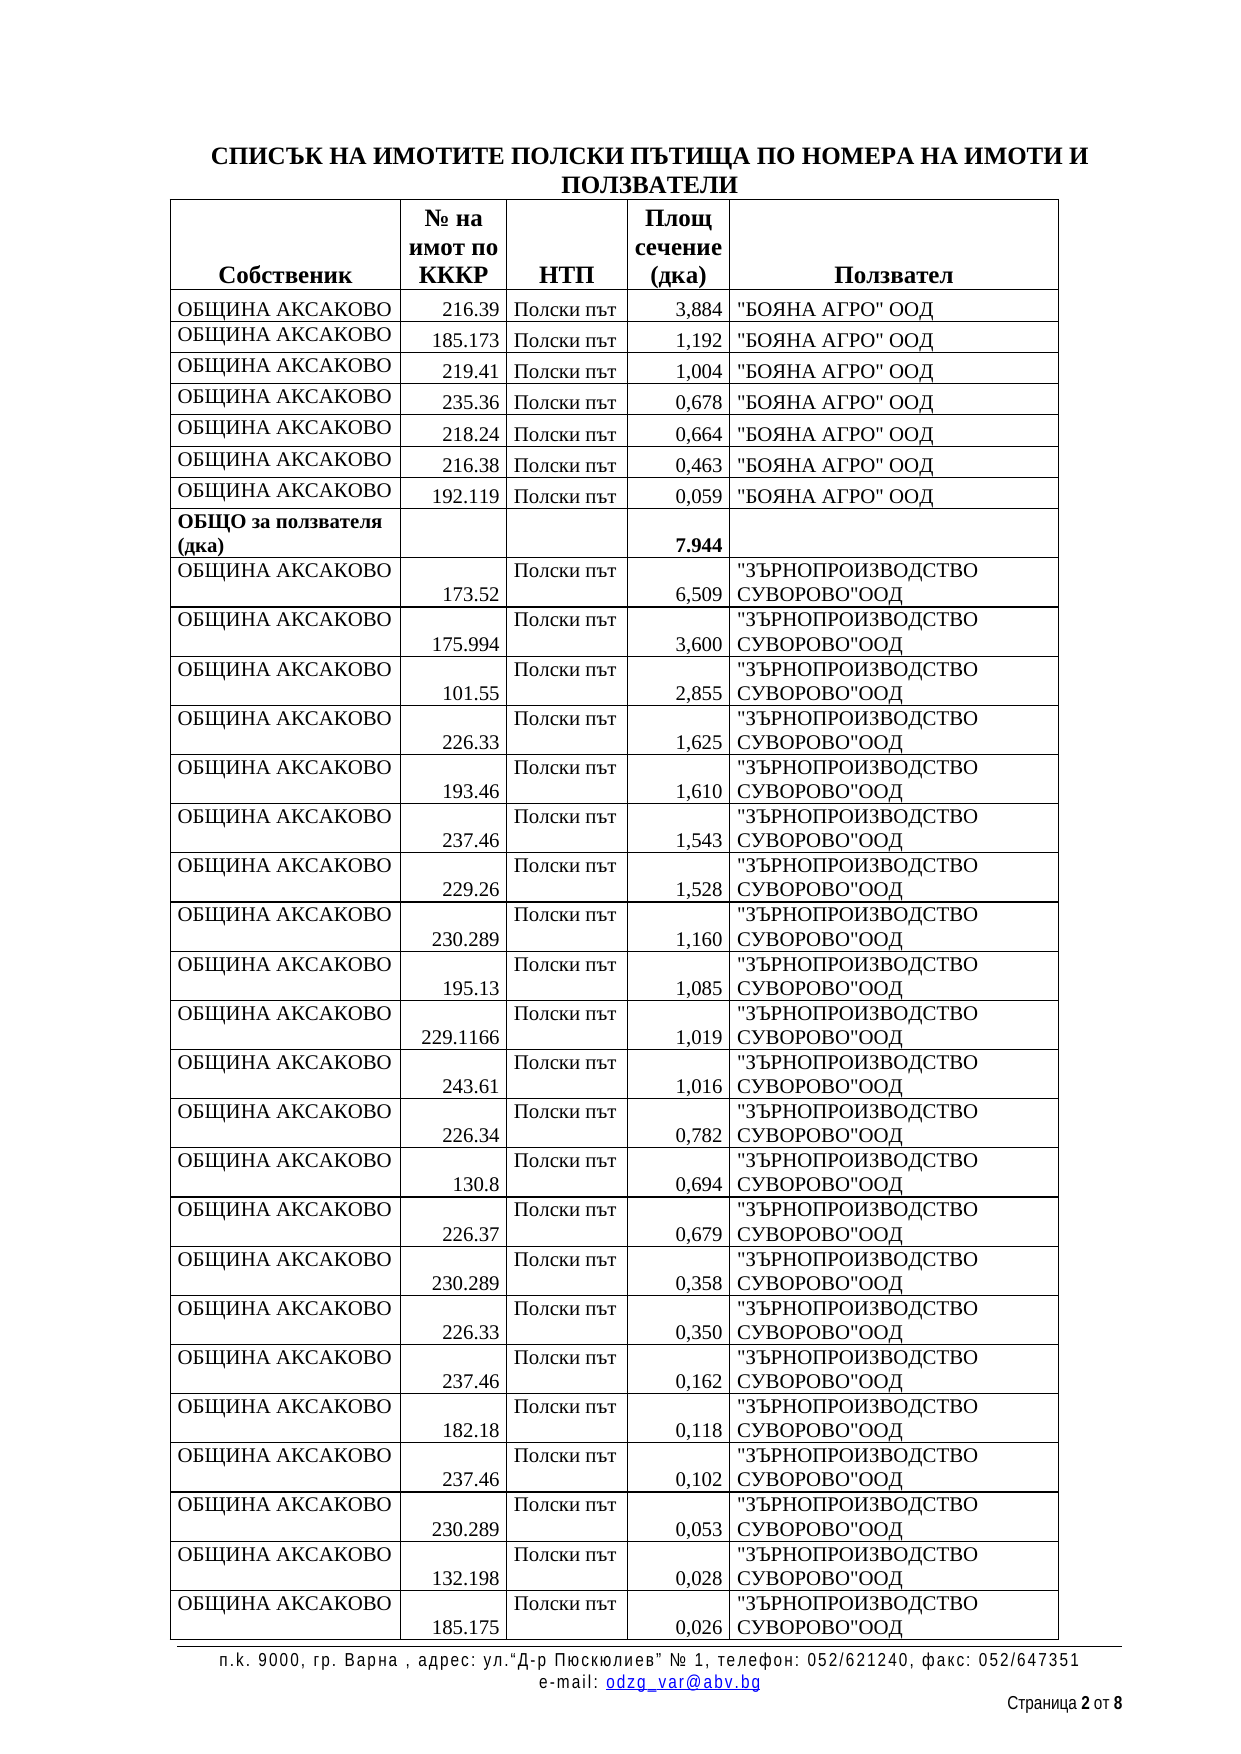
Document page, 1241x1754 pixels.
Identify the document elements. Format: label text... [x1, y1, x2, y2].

table_cell Полски път [507, 1296, 627, 1344]
table_cell ОБЩИНА АКСАКОВО [171, 657, 400, 705]
table_cell "ЗЪРНОПРОИЗВОДСТВО СУВОРОВО"ООД [730, 1345, 1058, 1393]
table_cell "ЗЪРНОПРОИЗВОДСТВО СУВОРОВО"ООД [730, 952, 1058, 1000]
table_cell Полски път [507, 290, 627, 321]
table_cell 0,358 [628, 1247, 729, 1295]
table_cell 0,028 [628, 1542, 729, 1590]
table_cell Полски път [507, 1001, 627, 1049]
table_cell 216.39 [401, 290, 506, 321]
table_cell "ЗЪРНОПРОИЗВОДСТВО СУВОРОВО"ООД [730, 1591, 1058, 1639]
table_header № на имот по КККР [401, 200, 506, 289]
table_cell 226.34 [401, 1099, 506, 1147]
table_cell "БОЯНА АГРО" ООД [730, 447, 1058, 477]
table_cell 243.61 [401, 1050, 506, 1098]
table_cell Полски път [507, 853, 627, 901]
table_header Ползвател [730, 200, 1058, 289]
table_cell 1,528 [628, 853, 729, 901]
table_cell ОБЩИНА АКСАКОВО [171, 903, 400, 951]
table_cell "БОЯНА АГРО" ООД [730, 478, 1058, 508]
table_cell Полски път [507, 478, 627, 508]
table_cell Полски път [507, 1493, 627, 1541]
table_cell 230.289 [401, 1493, 506, 1541]
table_cell 219.41 [401, 353, 506, 383]
table_cell ОБЩИНА АКСАКОВО [171, 1443, 400, 1491]
table_cell "БОЯНА АГРО" ООД [730, 322, 1058, 352]
table_cell 230.289 [401, 1247, 506, 1295]
table_cell 193.46 [401, 755, 506, 803]
table_cell "БОЯНА АГРО" ООД [730, 353, 1058, 383]
table_cell Полски път [507, 1394, 627, 1442]
table_cell 1,019 [628, 1001, 729, 1049]
table_cell ОБЩИНА АКСАКОВО [171, 1542, 400, 1590]
table_cell ОБЩИНА АКСАКОВО [171, 1345, 400, 1393]
table_cell [507, 509, 627, 557]
table_cell Полски път [507, 804, 627, 852]
table_cell 0,679 [628, 1198, 729, 1246]
table_cell 1,160 [628, 903, 729, 951]
table_cell 173.52 [401, 558, 506, 606]
table_cell Полски път [507, 657, 627, 705]
table_cell Полски път [507, 1345, 627, 1393]
table_cell Полски път [507, 1099, 627, 1147]
table_cell ОБЩИНА АКСАКОВО [171, 322, 400, 352]
table_cell "БОЯНА АГРО" ООД [730, 415, 1058, 446]
table_cell 3,884 [628, 290, 729, 321]
table_cell 237.46 [401, 1443, 506, 1491]
table_cell ОБЩИНА АКСАКОВО [171, 290, 400, 321]
table_cell 192.119 [401, 478, 506, 508]
table_cell ОБЩИНА АКСАКОВО [171, 384, 400, 414]
table_cell Полски път [507, 1591, 627, 1639]
table_cell 1,543 [628, 804, 729, 852]
table_cell "ЗЪРНОПРОИЗВОДСТВО СУВОРОВО"ООД [730, 1198, 1058, 1246]
table_cell 185.175 [401, 1591, 506, 1639]
table_cell Полски път [507, 706, 627, 754]
table_cell "ЗЪРНОПРОИЗВОДСТВО СУВОРОВО"ООД [730, 608, 1058, 656]
table_cell 0,059 [628, 478, 729, 508]
table_cell Полски път [507, 1247, 627, 1295]
table_cell ОБЩИНА АКСАКОВО [171, 755, 400, 803]
table_cell "ЗЪРНОПРОИЗВОДСТВО СУВОРОВО"ООД [730, 706, 1058, 754]
table_cell Полски път [507, 1542, 627, 1590]
table_header НТП [507, 200, 627, 289]
table_cell ОБЩО за ползвателя (дка) [171, 509, 400, 557]
table_cell "ЗЪРНОПРОИЗВОДСТВО СУВОРОВО"ООД [730, 903, 1058, 951]
table_cell [401, 509, 506, 557]
table_cell 175.994 [401, 608, 506, 656]
text СПИСЪК НА ИМОТИТЕ ПОЛСКИ ПЪТИЩА ПО НОМЕРА НА ИМОТИ И ПОЛЗВАТЕЛИ [177, 141, 1122, 199]
table_cell ОБЩИНА АКСАКОВО [171, 804, 400, 852]
table_cell "ЗЪРНОПРОИЗВОДСТВО СУВОРОВО"ООД [730, 1296, 1058, 1344]
table_cell "ЗЪРНОПРОИЗВОДСТВО СУВОРОВО"ООД [730, 1443, 1058, 1491]
table_cell ОБЩИНА АКСАКОВО [171, 706, 400, 754]
table_cell Полски път [507, 755, 627, 803]
table_cell ОБЩИНА АКСАКОВО [171, 1394, 400, 1442]
table_cell ОБЩИНА АКСАКОВО [171, 853, 400, 901]
table_cell "БОЯНА АГРО" ООД [730, 290, 1058, 321]
table_cell 0,162 [628, 1345, 729, 1393]
table_header Площ сечение (дка) [628, 200, 729, 289]
table_cell Полски път [507, 1148, 627, 1196]
table_cell 229.1166 [401, 1001, 506, 1049]
table_cell "ЗЪРНОПРОИЗВОДСТВО СУВОРОВО"ООД [730, 558, 1058, 606]
table_cell "ЗЪРНОПРОИЗВОДСТВО СУВОРОВО"ООД [730, 1394, 1058, 1442]
table_cell 0,026 [628, 1591, 729, 1639]
table_cell ОБЩИНА АКСАКОВО [171, 415, 400, 446]
table_cell 1,085 [628, 952, 729, 1000]
table_cell "БОЯНА АГРО" ООД [730, 384, 1058, 414]
table_cell Полски път [507, 1198, 627, 1246]
table_cell 0,102 [628, 1443, 729, 1491]
table_cell 218.24 [401, 415, 506, 446]
table_cell ОБЩИНА АКСАКОВО [171, 1050, 400, 1098]
table_cell ОБЩИНА АКСАКОВО [171, 1099, 400, 1147]
table_cell ОБЩИНА АКСАКОВО [171, 1296, 400, 1344]
table_cell Полски път [507, 608, 627, 656]
table_cell ОБЩИНА АКСАКОВО [171, 353, 400, 383]
table_cell 226.33 [401, 1296, 506, 1344]
table_cell Полски път [507, 558, 627, 606]
table_cell "ЗЪРНОПРОИЗВОДСТВО СУВОРОВО"ООД [730, 804, 1058, 852]
table_cell ОБЩИНА АКСАКОВО [171, 447, 400, 477]
table_cell ОБЩИНА АКСАКОВО [171, 1148, 400, 1196]
table_cell Полски път [507, 384, 627, 414]
table_header Собственик [171, 200, 400, 289]
table_cell 0,463 [628, 447, 729, 477]
table_cell 235.36 [401, 384, 506, 414]
table_cell [730, 509, 1058, 557]
table_cell 7.944 [628, 509, 729, 557]
table_cell "ЗЪРНОПРОИЗВОДСТВО СУВОРОВО"ООД [730, 1542, 1058, 1590]
table_cell 195.13 [401, 952, 506, 1000]
table_cell "ЗЪРНОПРОИЗВОДСТВО СУВОРОВО"ООД [730, 1247, 1058, 1295]
table_cell 226.33 [401, 706, 506, 754]
table_cell Полски път [507, 322, 627, 352]
table_cell 230.289 [401, 903, 506, 951]
table_cell 185.173 [401, 322, 506, 352]
table_cell Полски път [507, 415, 627, 446]
table_cell 182.18 [401, 1394, 506, 1442]
table_cell ОБЩИНА АКСАКОВО [171, 558, 400, 606]
table_cell 0,118 [628, 1394, 729, 1442]
table_cell 0,782 [628, 1099, 729, 1147]
table_cell Полски път [507, 1050, 627, 1098]
table_cell 3,600 [628, 608, 729, 656]
table_cell Полски път [507, 952, 627, 1000]
table_cell 0,053 [628, 1493, 729, 1541]
table_cell "ЗЪРНОПРОИЗВОДСТВО СУВОРОВО"ООД [730, 1493, 1058, 1541]
table_cell ОБЩИНА АКСАКОВО [171, 478, 400, 508]
table_cell Полски път [507, 903, 627, 951]
table_cell Полски път [507, 1443, 627, 1491]
table_cell 6,509 [628, 558, 729, 606]
table_cell 0,694 [628, 1148, 729, 1196]
table_cell "ЗЪРНОПРОИЗВОДСТВО СУВОРОВО"ООД [730, 657, 1058, 705]
table_cell ОБЩИНА АКСАКОВО [171, 1493, 400, 1541]
table_cell 216.38 [401, 447, 506, 477]
table_cell 1,004 [628, 353, 729, 383]
table_cell 226.37 [401, 1198, 506, 1246]
table_cell 2,855 [628, 657, 729, 705]
table_cell 0,678 [628, 384, 729, 414]
table_cell 1,625 [628, 706, 729, 754]
table_cell 1,192 [628, 322, 729, 352]
table_cell ОБЩИНА АКСАКОВО [171, 608, 400, 656]
table_cell "ЗЪРНОПРОИЗВОДСТВО СУВОРОВО"ООД [730, 1001, 1058, 1049]
table_cell 229.26 [401, 853, 506, 901]
table_cell "ЗЪРНОПРОИЗВОДСТВО СУВОРОВО"ООД [730, 1050, 1058, 1098]
table_cell ОБЩИНА АКСАКОВО [171, 1247, 400, 1295]
table_cell 237.46 [401, 804, 506, 852]
table_cell 0,664 [628, 415, 729, 446]
table_cell 132.198 [401, 1542, 506, 1590]
table_cell "ЗЪРНОПРОИЗВОДСТВО СУВОРОВО"ООД [730, 853, 1058, 901]
table_cell Полски път [507, 447, 627, 477]
table_cell Полски път [507, 353, 627, 383]
table_cell 1,610 [628, 755, 729, 803]
table_cell 1,016 [628, 1050, 729, 1098]
table_cell 101.55 [401, 657, 506, 705]
table_cell "ЗЪРНОПРОИЗВОДСТВО СУВОРОВО"ООД [730, 1148, 1058, 1196]
table_cell 237.46 [401, 1345, 506, 1393]
table_cell ОБЩИНА АКСАКОВО [171, 1591, 400, 1639]
table_cell 0,350 [628, 1296, 729, 1344]
table_cell ОБЩИНА АКСАКОВО [171, 952, 400, 1000]
table_cell ОБЩИНА АКСАКОВО [171, 1001, 400, 1049]
table_cell "ЗЪРНОПРОИЗВОДСТВО СУВОРОВО"ООД [730, 755, 1058, 803]
table_cell "ЗЪРНОПРОИЗВОДСТВО СУВОРОВО"ООД [730, 1099, 1058, 1147]
table_cell ОБЩИНА АКСАКОВО [171, 1198, 400, 1246]
table_cell 130.8 [401, 1148, 506, 1196]
